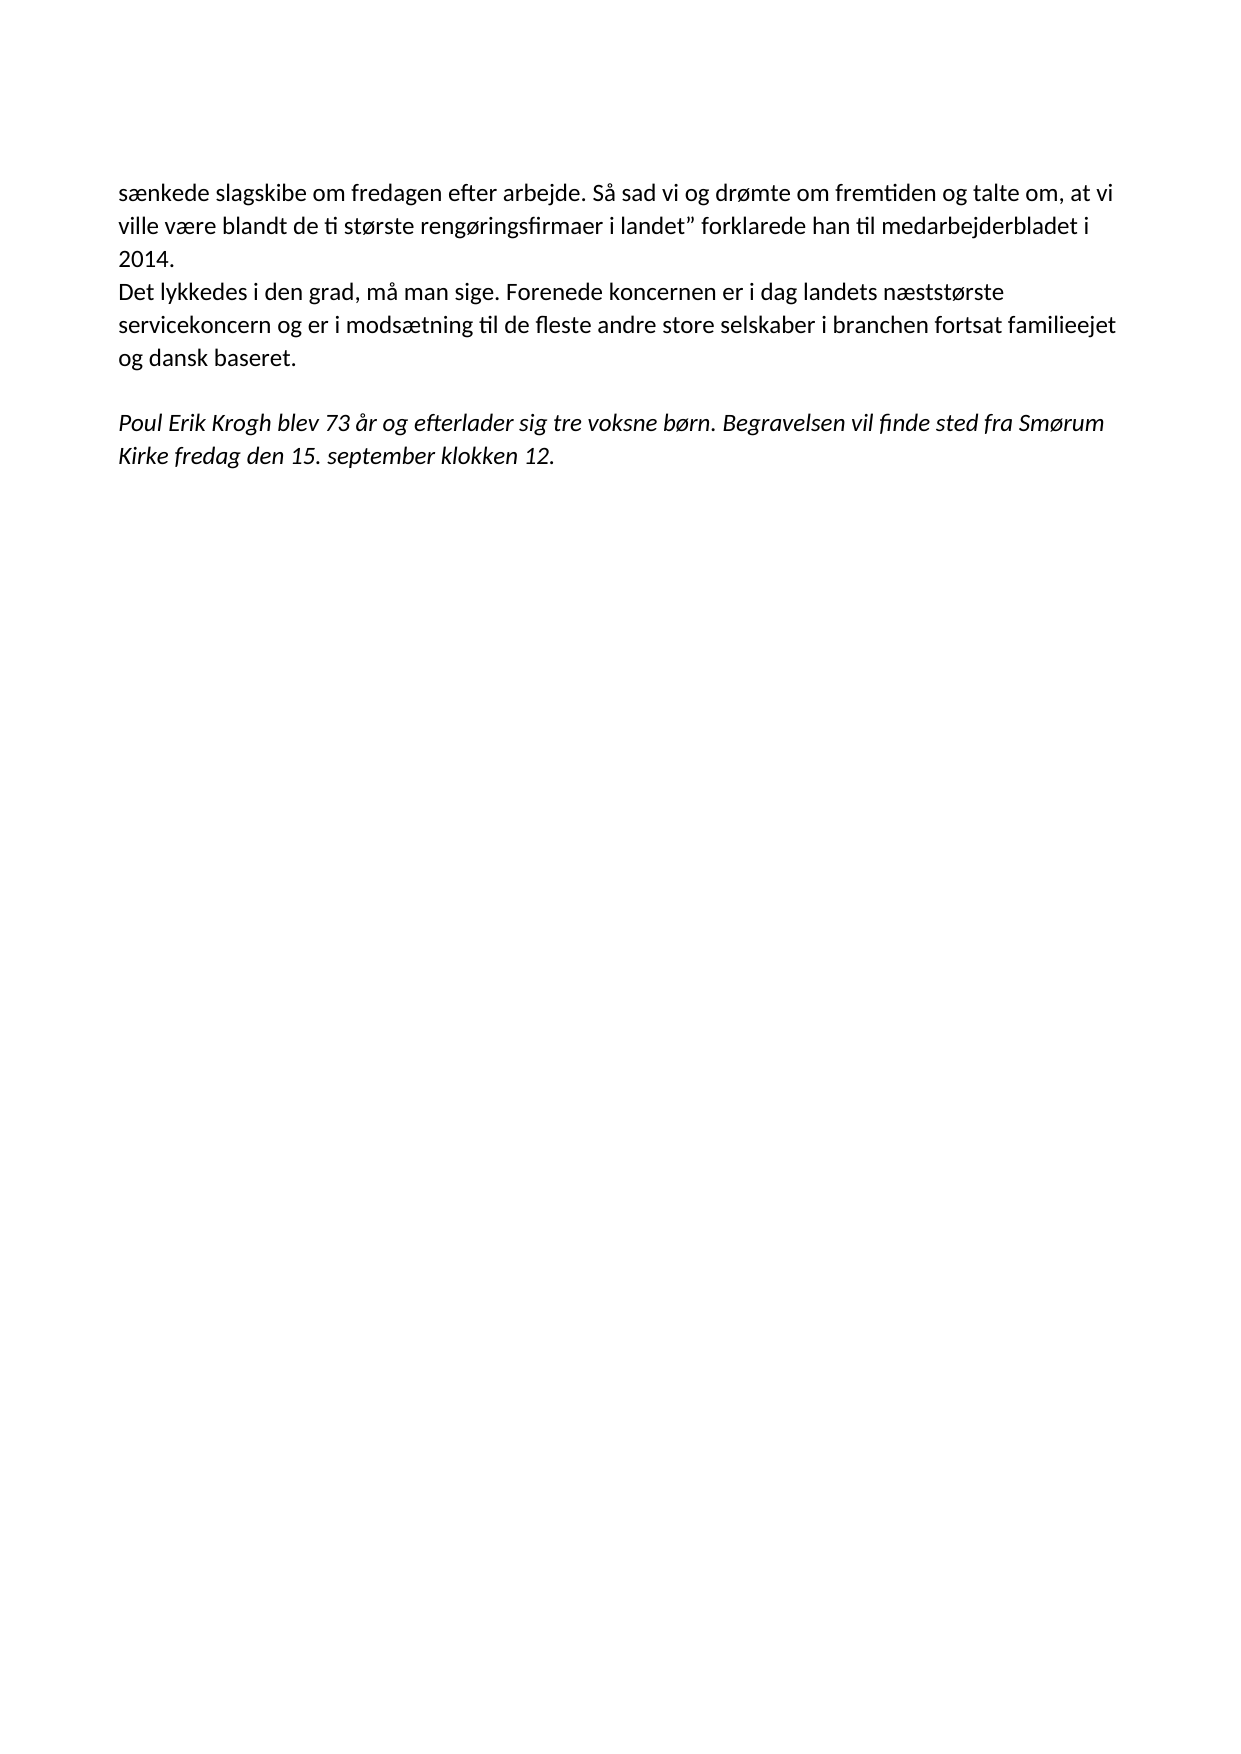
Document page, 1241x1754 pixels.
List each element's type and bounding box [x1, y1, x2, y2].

text [118, 177, 1122, 699]
